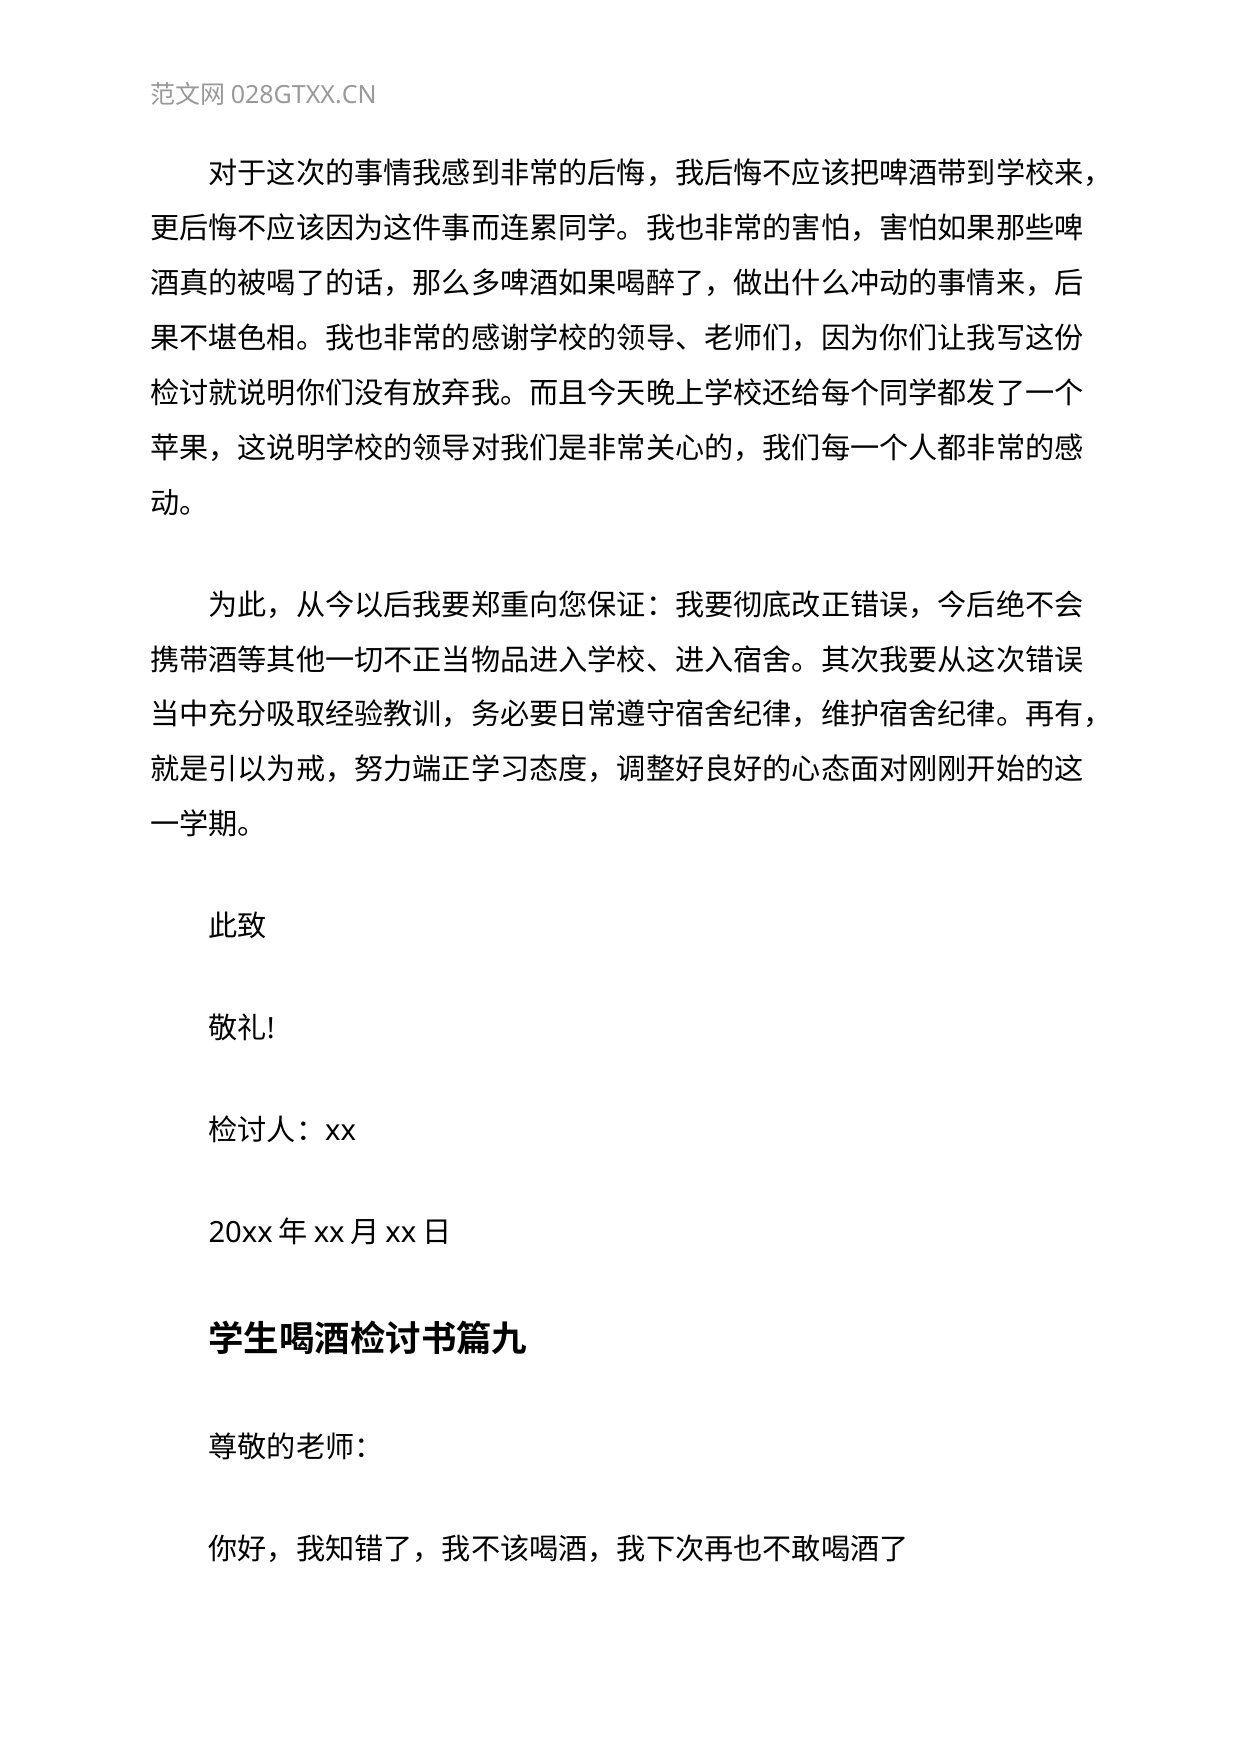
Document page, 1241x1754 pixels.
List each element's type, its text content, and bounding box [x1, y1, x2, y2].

text 为此，从今以后我要郑重向您保证：我要彻底改正错误，今后绝不会携带酒等其他一切不正当物品进入学校、进入宿舍。其次我要从这次错误当中充分吸取经验教训，务必要日常遵守宿舍纪律，维护宿舍纪律。再有，就是引以为戒，努力端正学习态度，调整好良好的心态面对刚刚开始的这一学期。 [150, 581, 1090, 843]
text 敬礼! [150, 1004, 1090, 1047]
text 检讨人：xx [150, 1106, 1090, 1149]
text 此致 [150, 902, 1090, 945]
text 你好，我知错了，我不该喝酒，我下次再也不敢喝酒了 [150, 1525, 1090, 1568]
text 尊敬的老师： [150, 1424, 1090, 1466]
text 20xx年xx月xx日 [150, 1208, 1090, 1251]
text 学生喝酒检讨书篇九 [150, 1310, 1090, 1361]
text 对于这次的事情我感到非常的后悔，我后悔不应该把啤酒带到学校来，更后悔不应该因为这件事而连累同学。我也非常的害怕，害怕如果那些啤酒真的被喝了的话，那么多啤酒如果喝醉了，做出什么冲动的事情来，后果不堪色相。我也非常的感谢学校的领导、老师们，因为你们让我写这份检讨就说明你们没有放弃我。而且今天晚上学校还给每个同学都发了一个苹果，这说明学校的领导对我们是非常关心的，我们每一个人都非常的感动。 [150, 150, 1090, 522]
